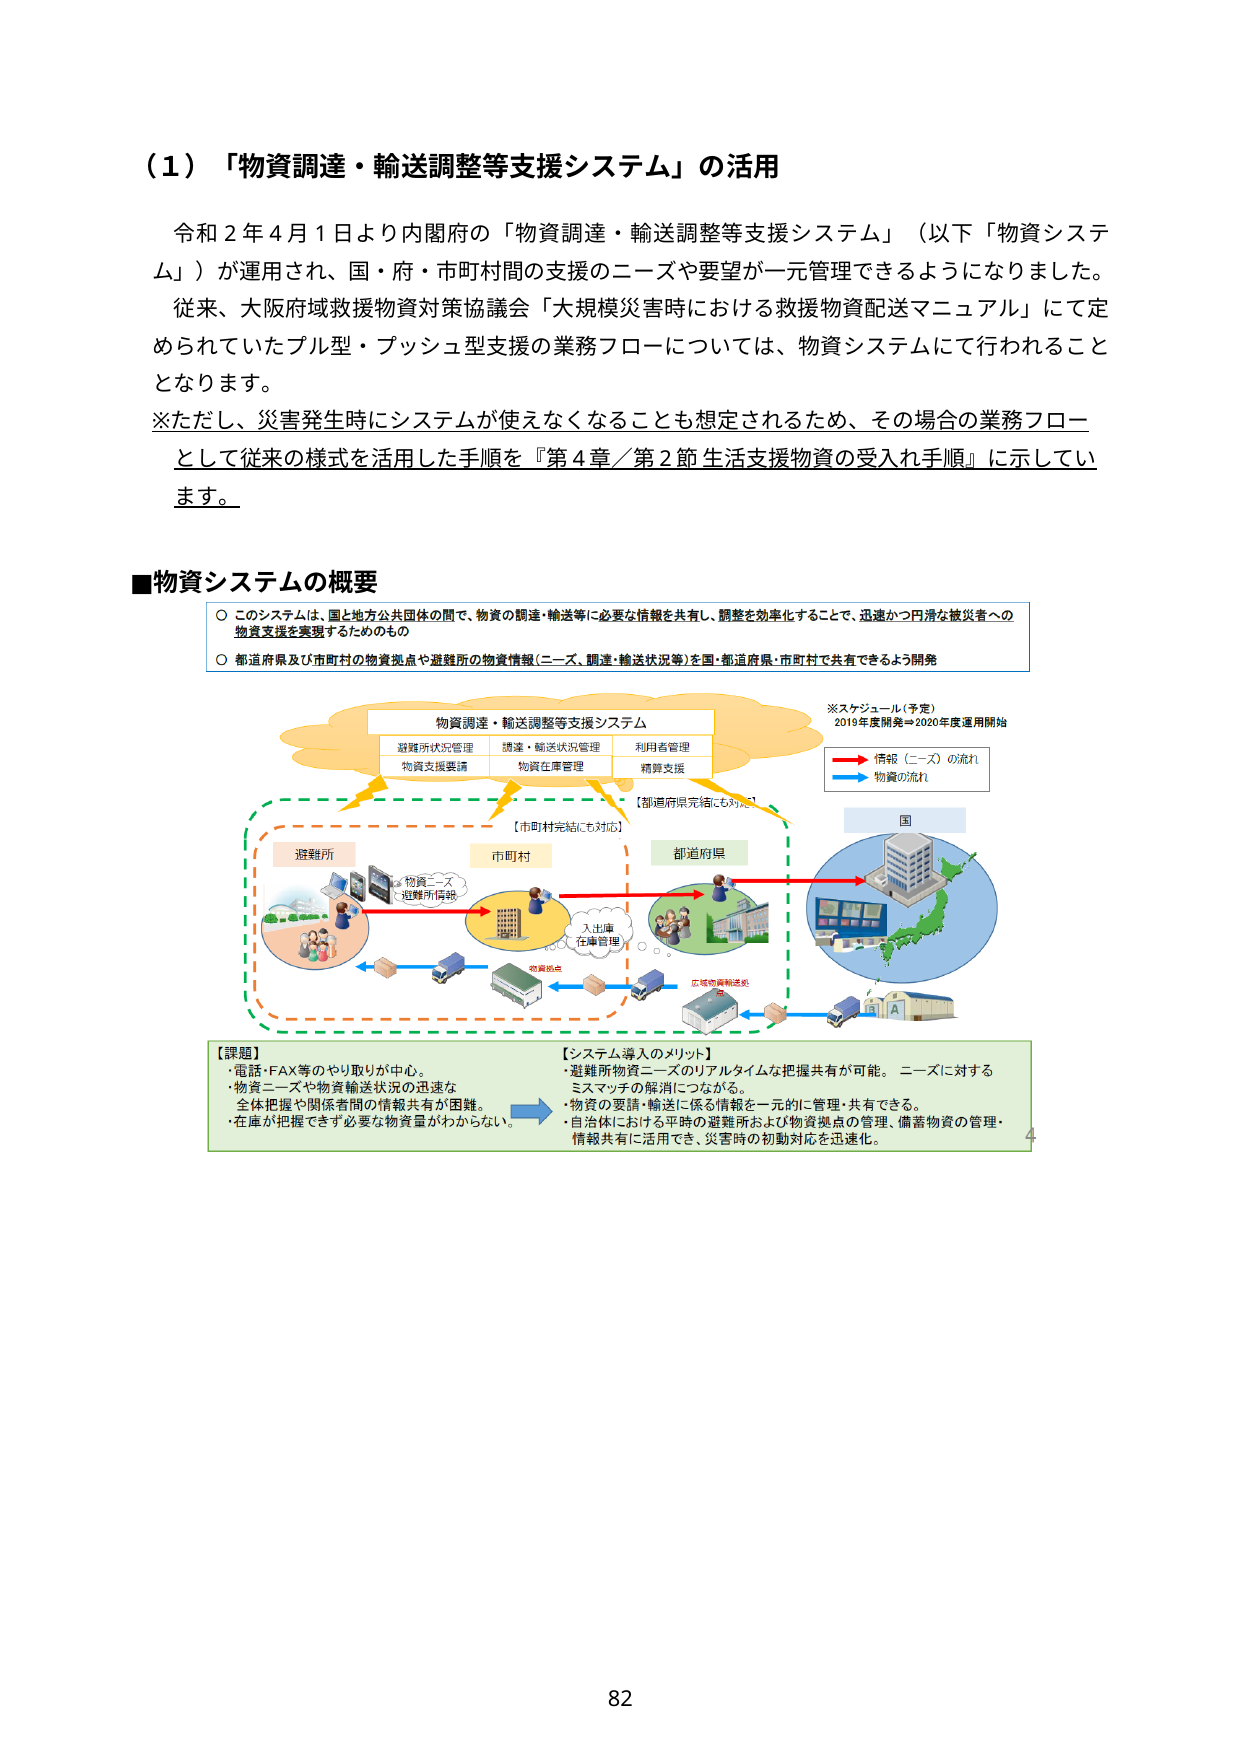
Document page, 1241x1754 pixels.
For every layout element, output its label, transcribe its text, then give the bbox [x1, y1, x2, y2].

picture [203, 599, 1037, 1154]
text 令和2年4月1日より内閣府の「物資調達・輸送調整等支援システム」（以下「物資システム」）が運用され、国・府・市町村間の支援のニーズや要望が一元管理できるようになりました。 [152, 213, 1110, 288]
text ■物資システムの概要 [130, 562, 1110, 599]
text ※ただし、災害発生時にシステムが使えなくなることも想定されるため、その場合の業務フローとして従来の様式を活用した手順を『第4章／第2節 生活支援物資の受入れ手順』に示しています。 [152, 401, 1110, 513]
text 従来、大阪府域救援物資対策協議会「大規模災害時における救援物資配送マニュアル」にて定められていたプル型・プッシュ型支援の業務フローについては、物資システムにて行われることとなります。 [152, 288, 1110, 401]
text （１）「物資調達・輸送調整等支援システム」の活用 [130, 127, 1110, 202]
